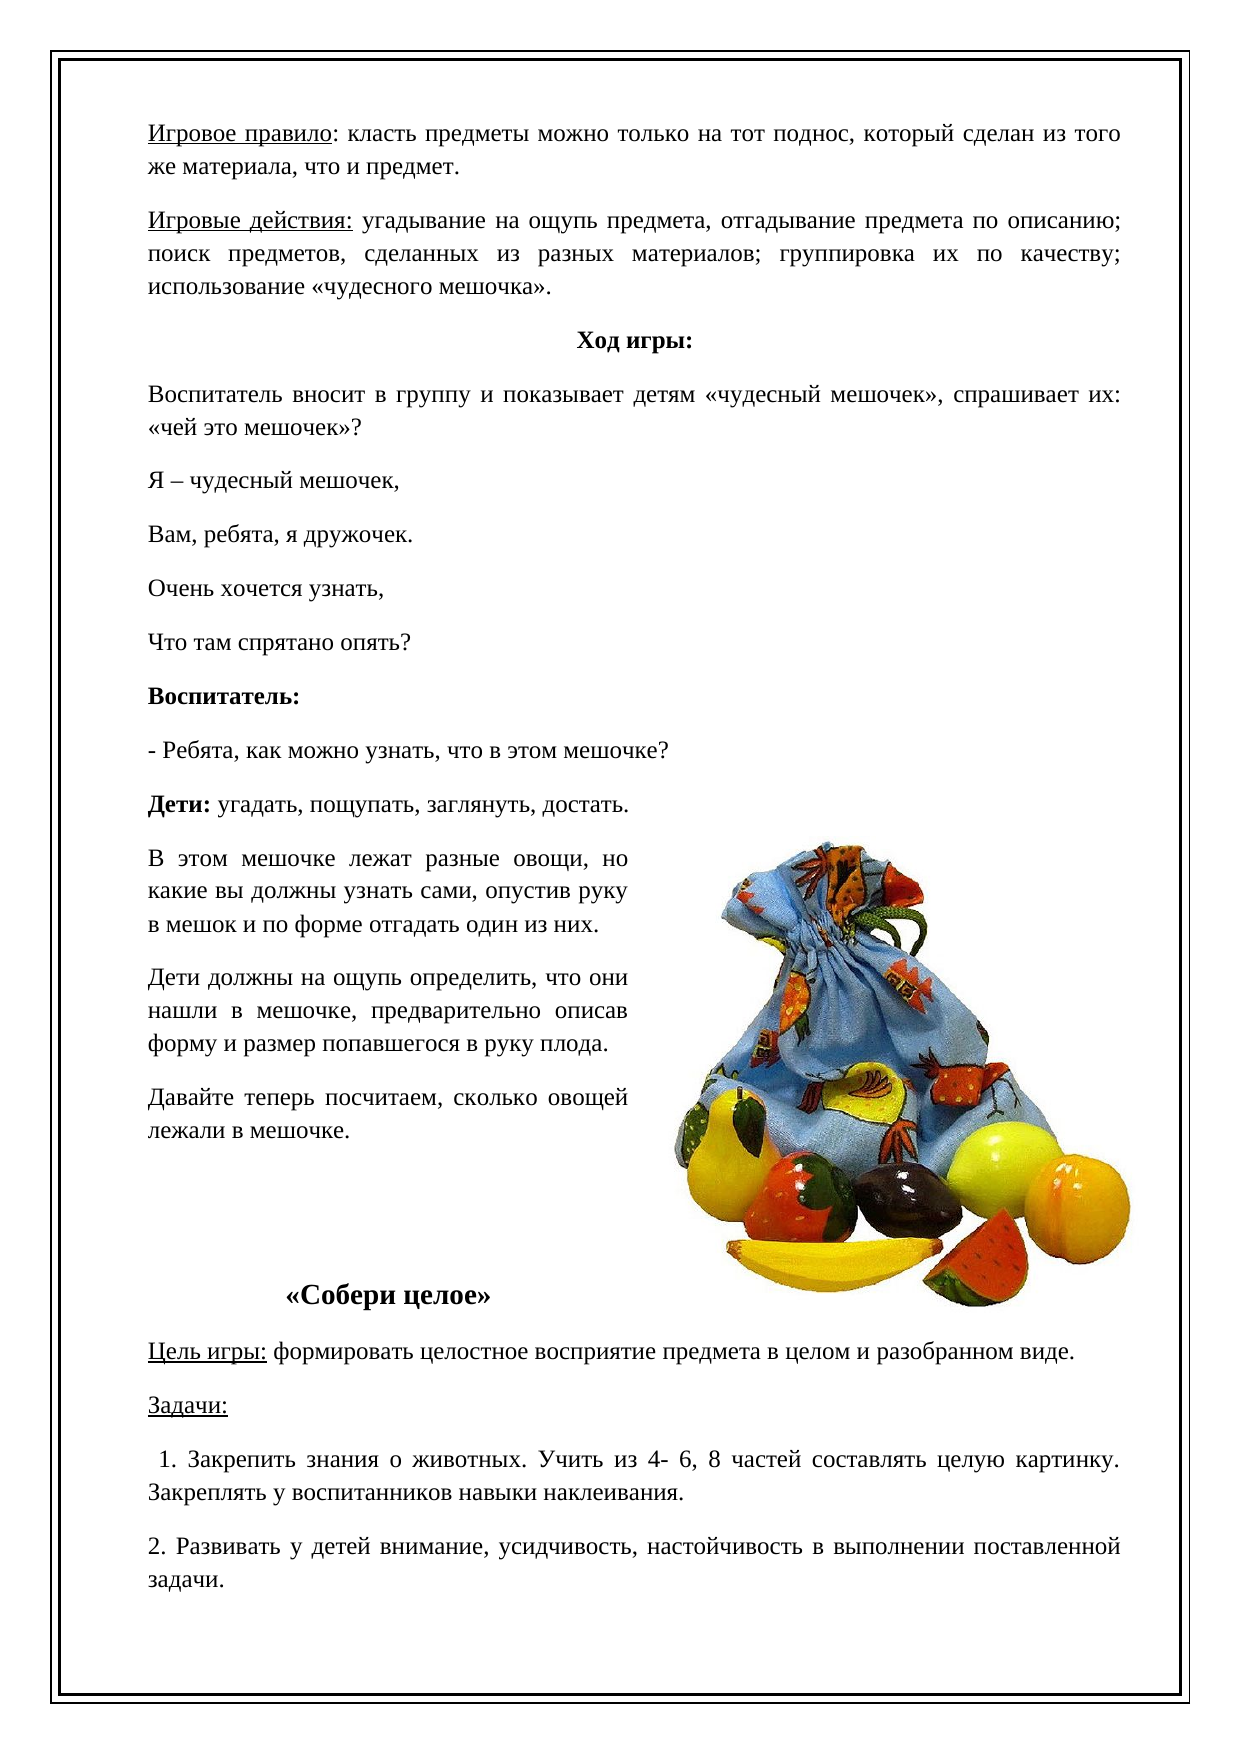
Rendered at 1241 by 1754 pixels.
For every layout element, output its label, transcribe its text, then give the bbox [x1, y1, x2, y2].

text Дети: угадать, пощупать, заглянуть, достать. [148, 789, 1122, 817]
text Воспитатель: [148, 681, 1122, 710]
text Цель игры: формировать целостное восприятие предмета в целом и разобранном виде. [148, 1336, 1122, 1365]
text Дети должны на ощупь определить, что они нашли в мешочке, предварительно описав форму и размер попавшегося в руку плода. [148, 962, 1122, 1057]
text «Собери целое» [148, 1277, 1122, 1311]
text 2. Развивать у детей внимание, усидчивость, настойчивость в выполнении поставленной задачи. [148, 1531, 1122, 1593]
text В этом мешочке лежат разные овощи, но какие вы должны узнать сами, опустив руку в мешок и по форме отгадать один из них. [148, 843, 1122, 937]
text Что там спрятано опять? [148, 627, 1122, 656]
text Игровые действия: угадывание на ощупь предмета, отгадывание предмета по описанию; поиск предметов, сделанных из разных материалов; группировка их по качеству; использование «чудесного мешочка». [148, 205, 1122, 300]
text - Ребята, как можно узнать, что в этом мешочке? [148, 735, 1122, 764]
text Вам, ребята, я дружочек. [148, 519, 1122, 548]
picture [647, 836, 1152, 1317]
text Воспитатель вносит в группу и показывает детям «чудесный мешочек», спрашивает их: «чей это мешочек»? [148, 379, 1122, 441]
text Я – чудесный мешочек, [148, 466, 1122, 494]
text Давайте теперь посчитаем, сколько овощей лежали в мешочке. [148, 1082, 1122, 1144]
text Очень хочется узнать, [148, 573, 1122, 602]
text 1. Закрепить знания о животных. Учить из 4- 6, 8 частей составлять целую картинку. Закреплять у воспитанников навыки наклеивания. [148, 1444, 1122, 1506]
text Игровое правило: класть предметы можно только на тот поднос, который сделан из того же материала, что и предмет. [148, 118, 1122, 180]
text Задачи: [148, 1390, 1122, 1419]
text Ход игры: [148, 325, 1122, 354]
